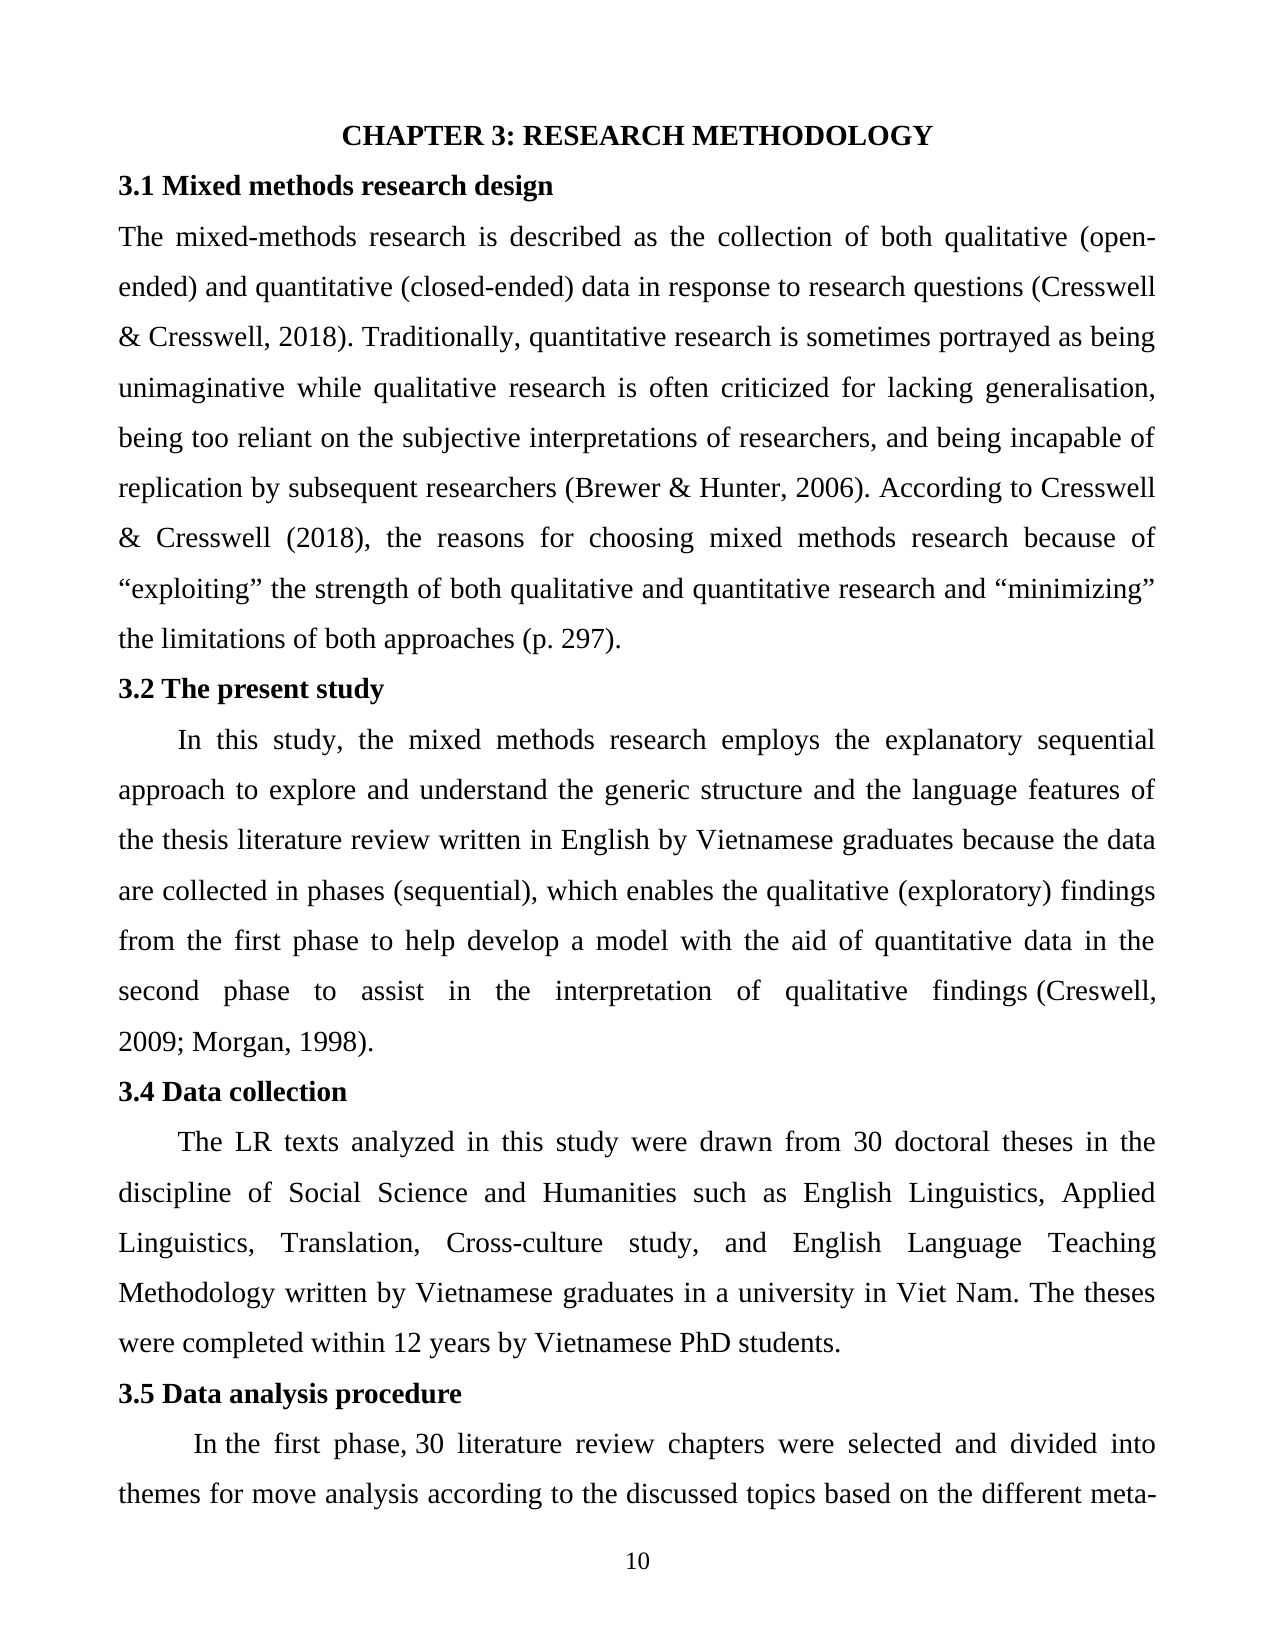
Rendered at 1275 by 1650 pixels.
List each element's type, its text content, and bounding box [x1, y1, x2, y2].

text In this study, the mixed methods research employs the explanatory sequential approach to explore and understand the generic structure and the language features of the thesis literature review written in English by Vietnamese graduates because the data are collected in phases (sequential), which enables the qualitative (exploratory) findings from the first phase to help develop a model with the aid of quantitative data in the second phase to assist in the interpretation of qualitative findings (Creswell, 2009; Morgan, 1998). [118, 722, 1157, 1057]
text 3.2 The present study [118, 672, 1157, 705]
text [118, 1426, 1157, 1477]
text 3.1 Mixed methods research design [118, 168, 1157, 202]
text The mixed-methods research is described as the collection of both qualitative (open-ended) and quantitative (closed-ended) data in response to research questions (Cresswell & Cresswell, 2018). Traditionally, quantitative research is sometimes portrayed as being unimaginative while qualitative research is often criticized for lacking generalisation, being too reliant on the subjective interpretations of researchers, and being incapable of replication by subsequent researchers (Brewer & Hunter, 2006). According to Cresswell & Cresswell (2018), the reasons for choosing mixed methods research because of “exploiting” the strength of both qualitative and quantitative research and “minimizing” the limitations of both approaches (p. 297). [118, 219, 1157, 655]
text 3.4 Data collection [118, 1074, 1157, 1108]
text CHAPTER 3: RESEARCH METHODOLOGY [118, 118, 1157, 152]
text 3.5 Data analysis procedure [118, 1376, 1157, 1409]
text The LR texts analyzed in this study were drawn from 30 doctoral theses in the discipline of Social Science and Humanities such as English Linguistics, Applied Linguistics, Translation, Cross-culture study, and English Language Teaching Methodology written by Vietnamese graduates in a university in Viet Nam. The theses were completed within 12 years by Vietnamese PhD students. [118, 1124, 1157, 1359]
